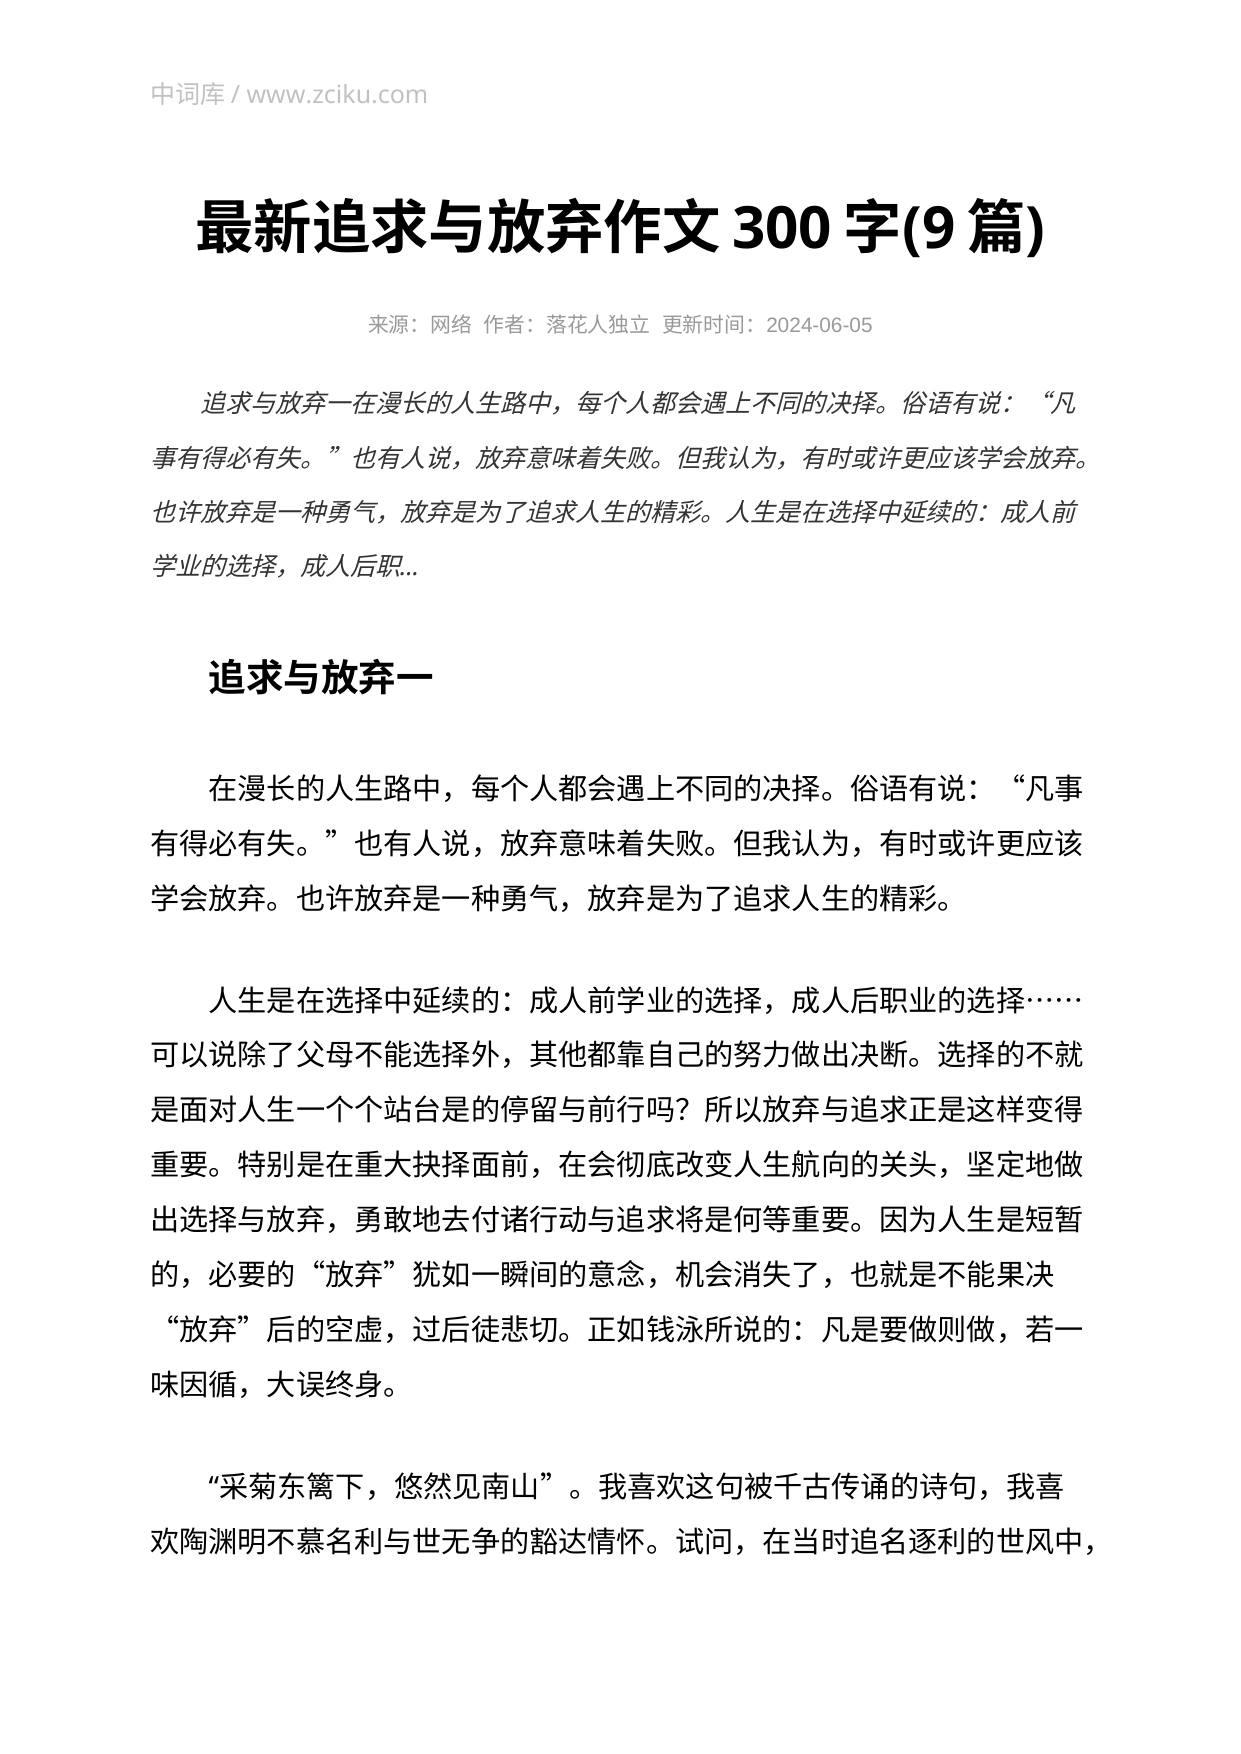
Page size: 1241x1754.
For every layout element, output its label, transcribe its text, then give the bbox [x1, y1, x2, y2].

text 追求与放弃一 [150, 648, 1090, 702]
subtitle 最新追求与放弃作文300字(9篇) [150, 181, 1090, 266]
text 人生是在选择中延续的：成人前学业的选择，成人后职业的选择……可以说除了父母不能选择外，其他都靠自己的努力做出决断。选择的不就是面对人生一个个站台是的停留与前行吗？所以放弃与追求正是这样变得重要。特别是在重大抉择面前，在会彻底改变人生航向的关头，坚定地做出选择与放弃，勇敢地去付诸行动与追求将是何等重要。因为人生是短暂的，必要的“放弃”犹如一瞬间的意念，机会消失了，也就是不能果决“放弃”后的空虚，过后徒悲切。正如钱泳所说的：凡是要做则做，若一味因循，大误终身。 [150, 977, 1090, 1404]
text 在漫长的人生路中，每个人都会遇上不同的决择。俗语有说：“凡事有得必有失。”也有人说，放弃意味着失败。但我认为，有时或许更应该学会放弃。也许放弃是一种勇气，放弃是为了追求人生的精彩。 [150, 766, 1090, 918]
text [150, 1463, 1090, 1560]
text 来源：网络 作者：落花人独立 更新时间：2024-06-05 [150, 313, 1090, 337]
text 追求与放弃一在漫长的人生路中，每个人都会遇上不同的决择。俗语有说：“凡事有得必有失。”也有人说，放弃意味着失败。但我认为，有时或许更应该学会放弃。也许放弃是一种勇气，放弃是为了追求人生的精彩。人生是在选择中延续的：成人前学业的选择，成人后职... [150, 384, 1090, 583]
